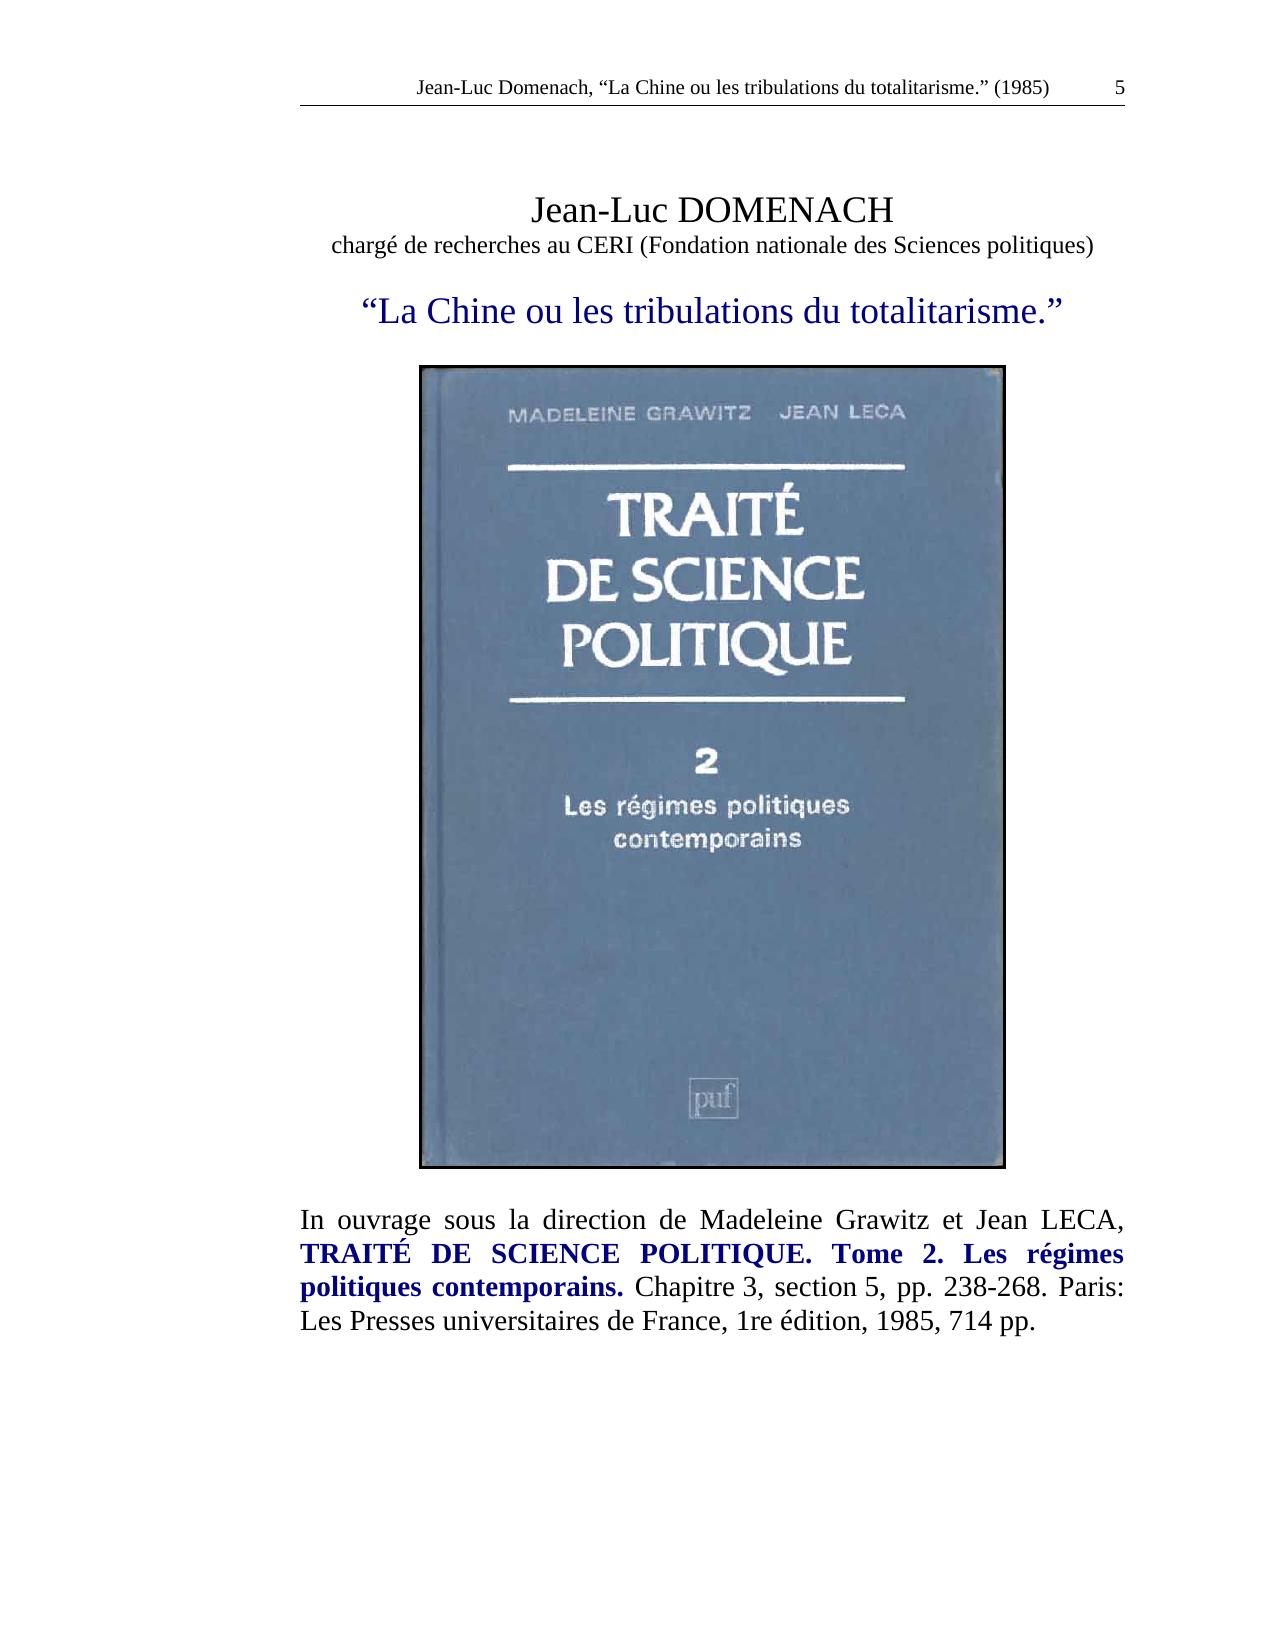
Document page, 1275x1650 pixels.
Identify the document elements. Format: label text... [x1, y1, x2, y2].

text Jean-Luc DOMENACH [300, 187, 1125, 231]
text In ouvrage sous la direction de Madeleine Grawitz et Jean LECA, TRAITÉ DE SCIENCE POLITIQUE. Tome 2. Les régimes politiques contemporains. Chapitre 3, section 5, pp. 238-268. Paris: Les Presses universitaires de France, 1re édition, 1985, 714 pp. [300, 1202, 1125, 1337]
picture [422, 368, 1003, 1166]
text chargé de recherches au CERI (Fondation nationale des Sciences politiques) [300, 231, 1125, 259]
text “La Chine ou les tribulations du totalitarisme.” [300, 288, 1125, 331]
